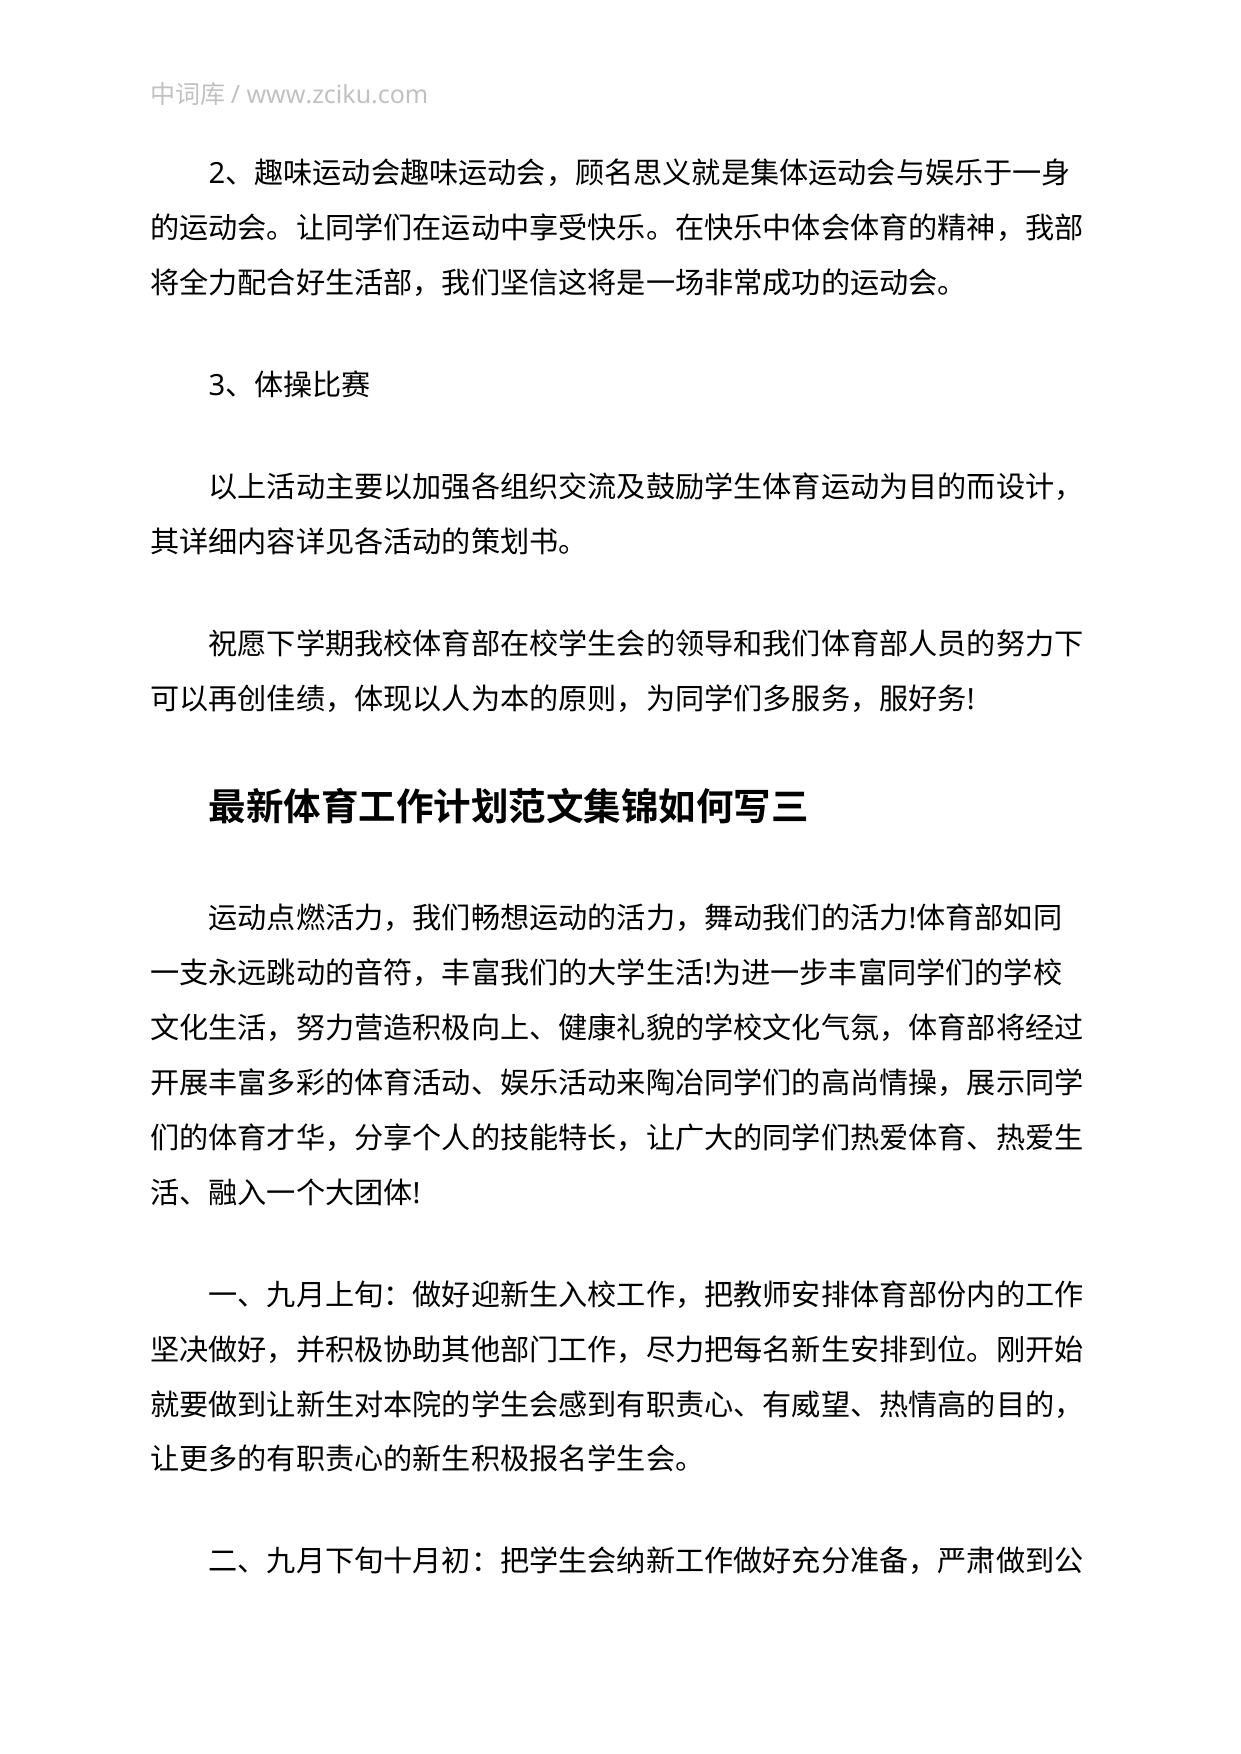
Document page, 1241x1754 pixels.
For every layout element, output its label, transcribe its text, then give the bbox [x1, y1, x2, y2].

text 最新体育工作计划范文集锦如何写三 [150, 777, 1090, 831]
text 3、体操比赛 [150, 362, 1090, 404]
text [150, 1538, 1090, 1580]
text 2、趣味运动会趣味运动会，顾名思义就是集体运动会与娱乐于一身的运动会。让同学们在运动中享受快乐。在快乐中体会体育的精神，我部将全力配合好生活部，我们坚信这将是一场非常成功的运动会。 [150, 150, 1090, 302]
text 祝愿下学期我校体育部在校学生会的领导和我们体育部人员的努力下可以再创佳绩，体现以人为本的原则，为同学们多服务，服好务! [150, 620, 1090, 718]
text 以上活动主要以加强各组织交流及鼓励学生体育运动为目的而设计，其详细内容详见各活动的策划书。 [150, 464, 1090, 561]
text 一、九月上旬：做好迎新生入校工作，把教师安排体育部份内的工作坚决做好，并积极协助其他部门工作，尽力把每名新生安排到位。刚开始就要做到让新生对本院的学生会感到有职责心、有威望、热情高的目的，让更多的有职责心的新生积极报名学生会。 [150, 1271, 1090, 1478]
text 运动点燃活力，我们畅想运动的活力，舞动我们的活力!体育部如同一支永远跳动的音符，丰富我们的大学生活!为进一步丰富同学们的学校文化生活，努力营造积极向上、健康礼貌的学校文化气氛，体育部将经过开展丰富多彩的体育活动、娱乐活动来陶冶同学们的高尚情操，展示同学们的体育才华，分享个人的技能特长，让广大的同学们热爱体育、热爱生活、融入一个大团体! [150, 894, 1090, 1212]
